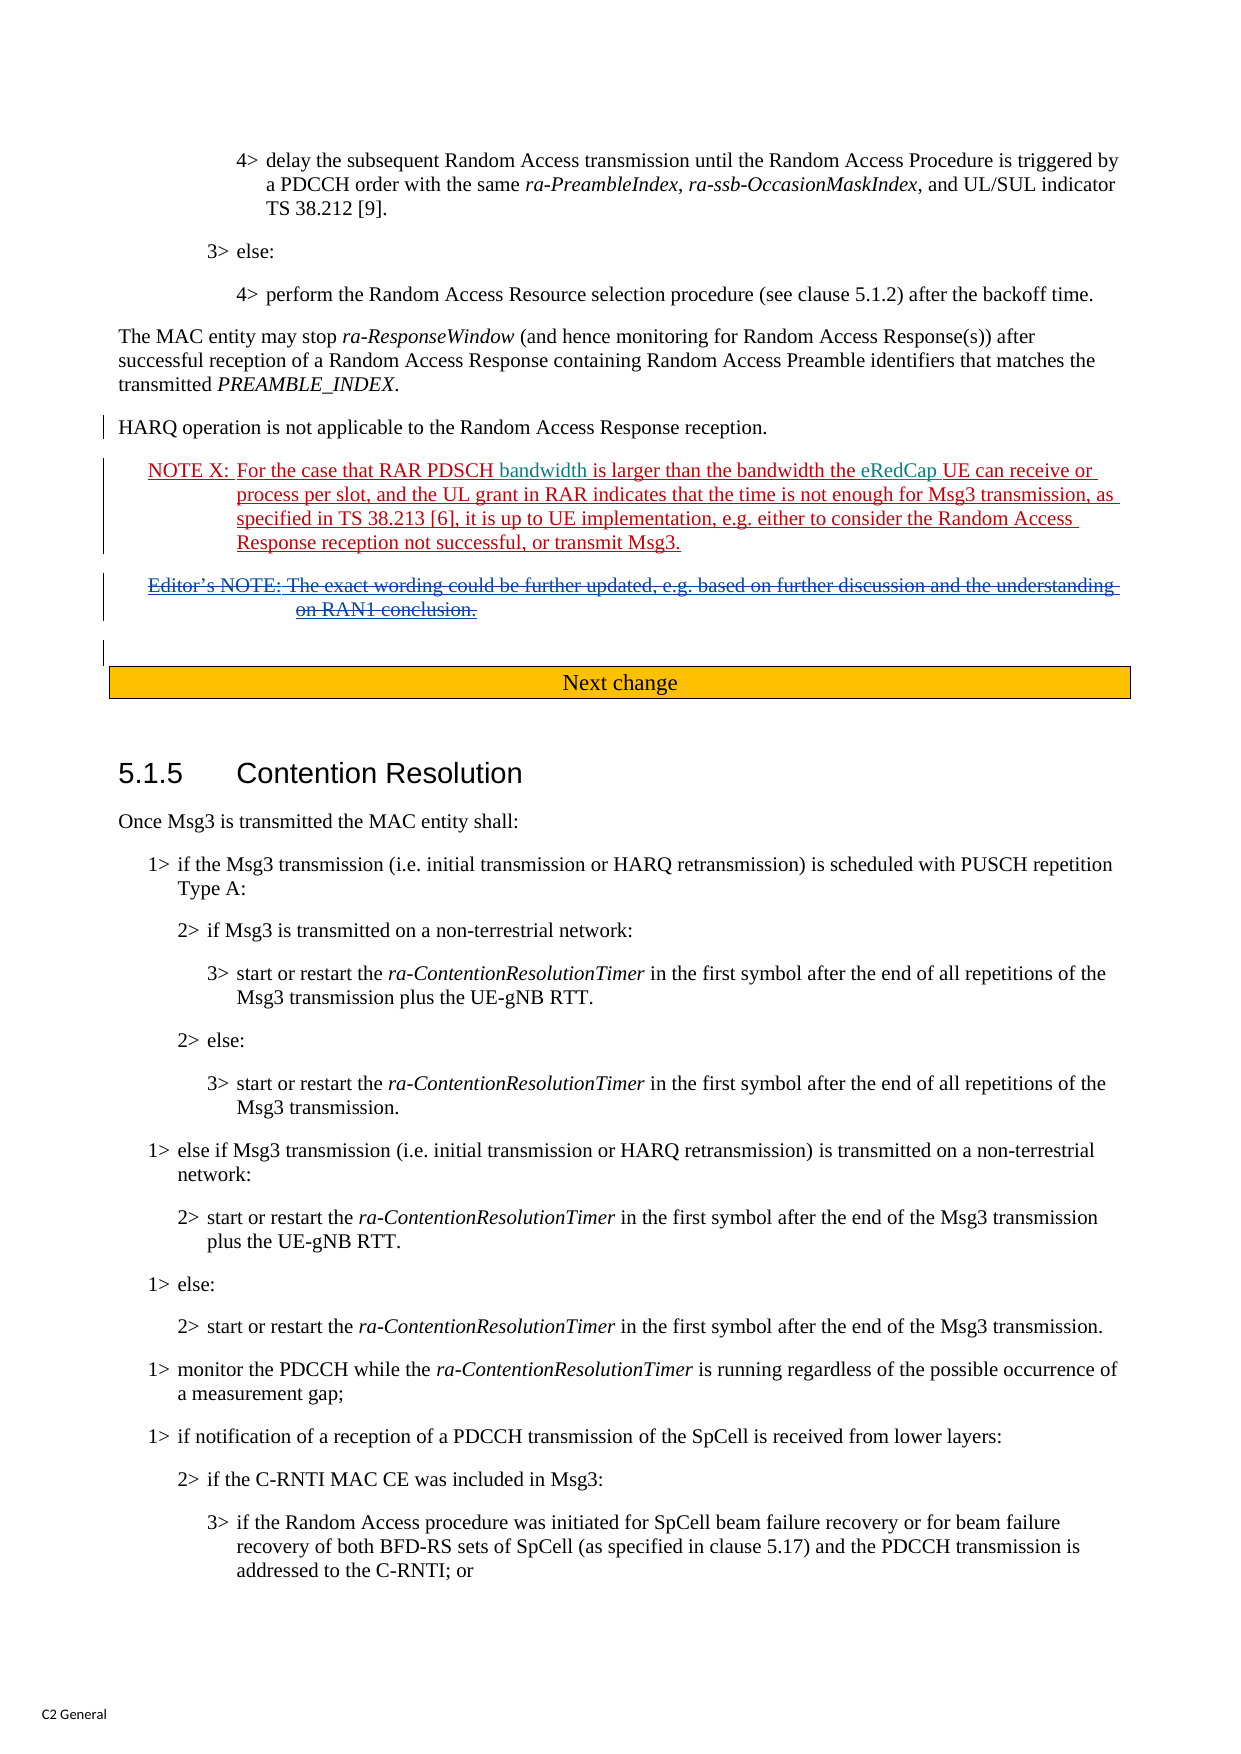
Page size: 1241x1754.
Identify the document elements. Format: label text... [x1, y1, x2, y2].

text 3> else: [207, 239, 1122, 263]
text Next change [110, 667, 1130, 698]
text 4> perform the Random Access Resource selection procedure (see clause 5.1.2) after the backoff time. [236, 281, 1122, 306]
text 1> if notification of a reception of a PDCCH transmission of the SpCell is received from lower layers: [148, 1424, 1122, 1448]
text 1> monitor the PDCCH while the ra-ContentionResolutionTimer is running regardless of the possible occurrence of a measurement gap; [148, 1357, 1122, 1405]
text 1> else if Msg3 transmission (i.e. initial transmission or HARQ retransmission) is transmitted on a non-terrestrial network: [148, 1138, 1122, 1186]
text 3> start or restart the ra-ContentionResolutionTimer in the first symbol after the end of all repetitions of the Msg3 transmission. [207, 1071, 1122, 1119]
text 4> delay the subsequent Random Access transmission until the Random Access Procedure is triggered by a PDCCH order with the same ra-PreambleIndex, ra-ssb-OccasionMaskIndex, and UL/SUL indicator TS 38.212 [9]. [236, 148, 1122, 220]
text The MAC entity may stop ra-ResponseWindow (and hence monitoring for Random Access Response(s)) after successful reception of a Random Access Response containing Random Access Preamble identifiers that matches the transmitted PREAMBLE_INDEX. [118, 324, 1122, 396]
text 2> start or restart the ra-ContentionResolutionTimer in the first symbol after the end of the Msg3 transmission plus the UE-gNB RTT. [177, 1205, 1122, 1253]
text HARQ operation is not applicable to the Random Access Response reception. [118, 415, 1122, 439]
text 3> if the Random Access procedure was initiated for SpCell beam failure recovery or for beam failure recovery of both BFD-RS sets of SpCell (as specified in clause 5.17) and the PDCCH transmission is addressed to the C-RNTI; or [207, 1510, 1122, 1582]
text 3> start or restart the ra-ContentionResolutionTimer in the first symbol after the end of all repetitions of the Msg3 transmission plus the UE-gNB RTT. [207, 961, 1122, 1009]
text 2> if the C-RNTI MAC CE was included in Msg3: [177, 1467, 1122, 1491]
text 1> else: [148, 1272, 1122, 1296]
text 2> else: [177, 1028, 1122, 1052]
text 5.1.5 Contention Resolution [118, 756, 1122, 790]
text 2> if Msg3 is transmitted on a non-terrestrial network: [177, 918, 1122, 942]
text 2> start or restart the ra-ContentionResolutionTimer in the first symbol after the end of the Msg3 transmission. [177, 1314, 1122, 1338]
text Once Msg3 is transmitted the MAC entity shall: [118, 809, 1122, 833]
text 1> if the Msg3 transmission (i.e. initial transmission or HARQ retransmission) is scheduled with PUSCH repetition Type A: [148, 852, 1122, 900]
